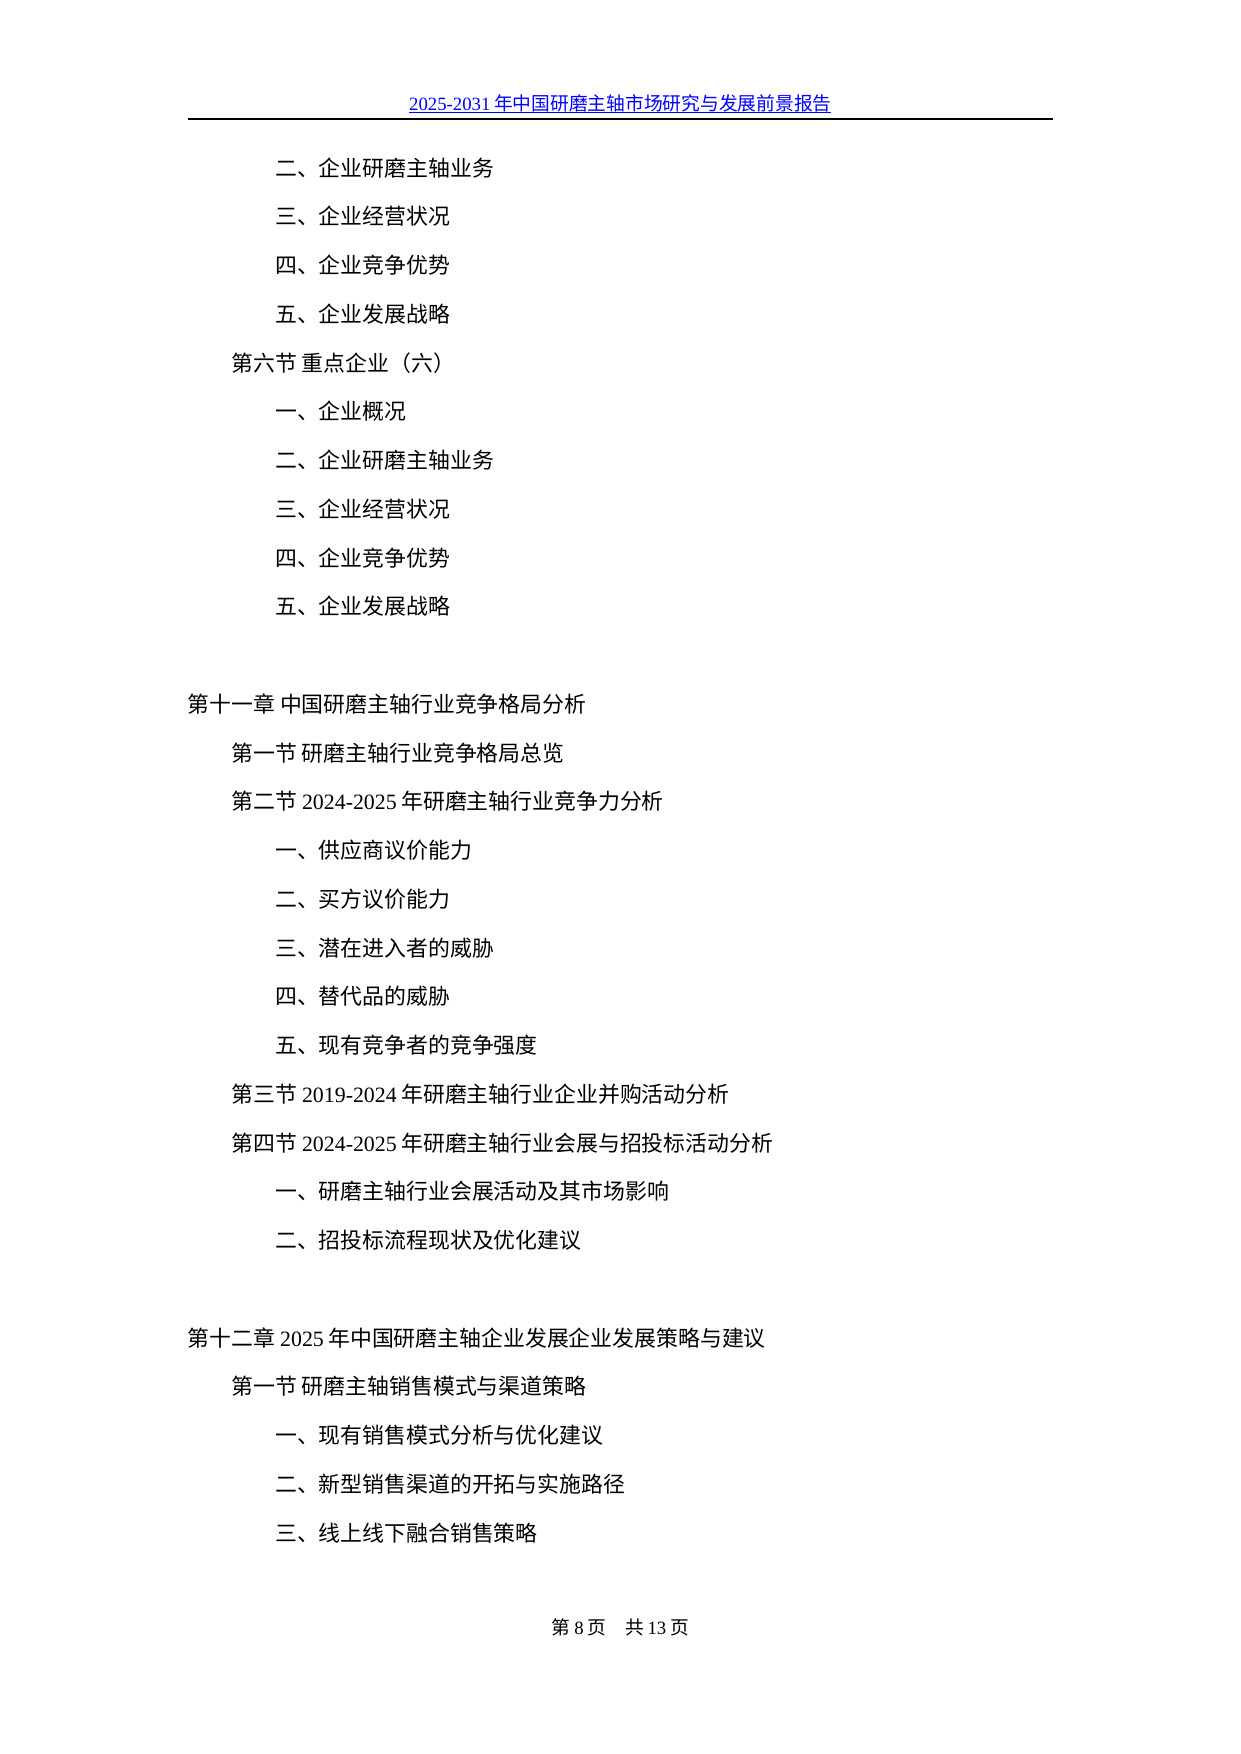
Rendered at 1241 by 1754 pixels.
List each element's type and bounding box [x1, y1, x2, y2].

text [187, 150, 1053, 1548]
